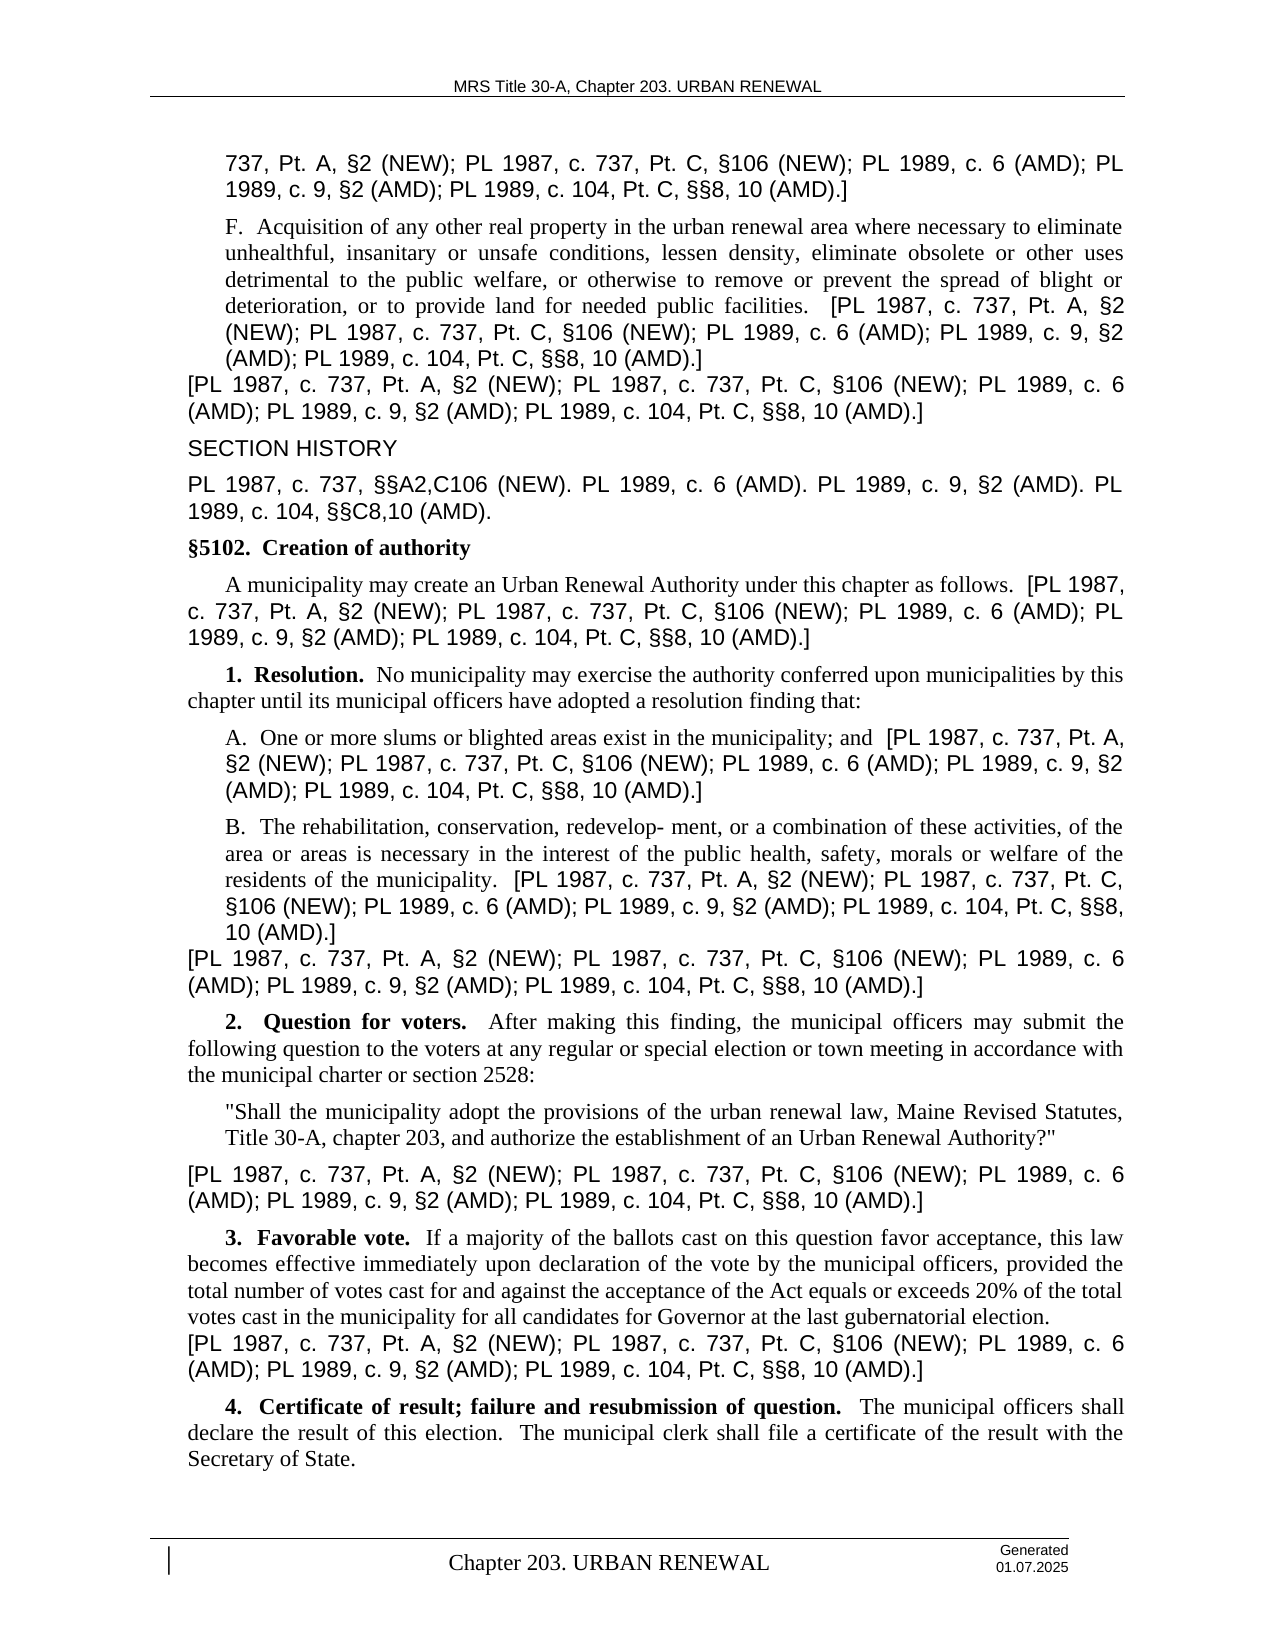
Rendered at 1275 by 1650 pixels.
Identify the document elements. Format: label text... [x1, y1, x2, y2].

text PL 1987, c. 737, §§A2,C106 (NEW). PL 1989, c. 6 (AMD). PL 1989, c. 9, §2 (AMD). PL 1989, c. 104, §§C8,10 (AMD). [187, 471, 1125, 524]
text F. Acquisition of any other real property in the urban renewal area where necessary to eliminate unhealthful, insanitary or unsafe conditions, lessen density, eliminate obsolete or other uses detrimental to the public welfare, or otherwise to remove or prevent the spread of blight or deterioration, or to provide land for needed public facilities. [PL 1987, c. 737, Pt. A, §2 (NEW); PL 1987, c. 737, Pt. C, §106 (NEW); PL 1989, c. 6 (AMD); PL 1989, c. 9, §2 (AMD); PL 1989, c. 104, Pt. C, §§8, 10 (AMD).] [225, 213, 1125, 371]
text SECTION HISTORY [187, 434, 1125, 461]
text 3. Favorable vote. If a majority of the ballots cast on this question favor acceptance, this law becomes effective immediately upon declaration of the vote by the municipal officers, provided the total number of votes cast for and against the acceptance of the Act equals or exceeds 20% of the total votes cast in the municipality for all candidates for Governor at the last gubernatorial election. [187, 1224, 1125, 1329]
text §5102. Creation of authority [187, 534, 1125, 561]
text 2. Question for voters. After making this finding, the municipal officers may submit the following question to the voters at any regular or special election or town meeting in accordance with the municipal charter or section 2528: [187, 1008, 1125, 1087]
text 1. Resolution. No municipality may exercise the authority conferred upon municipalities by this chapter until its municipal officers have adopted a resolution finding that: [187, 661, 1125, 713]
text 4. Certificate of result; failure and resubmission of question. The municipal officers shall declare the result of this election. The municipal clerk shall file a certificate of the result with the Secretary of State. [187, 1393, 1125, 1472]
text B. The rehabilitation, conservation, redevelop- ment, or a combination of these activities, of the area or areas is necessary in the interest of the public health, safety, morals or welfare of the residents of the municipality. [PL 1987, c. 737, Pt. A, §2 (NEW); PL 1987, c. 737, Pt. C, §106 (NEW); PL 1989, c. 6 (AMD); PL 1989, c. 9, §2 (AMD); PL 1989, c. 104, Pt. C, §§8, 10 (AMD).] [225, 813, 1125, 945]
text A municipality may create an Urban Renewal Authority under this chapter as follows. [PL 1987, c. 737, Pt. A, §2 (NEW); PL 1987, c. 737, Pt. C, §106 (NEW); PL 1989, c. 6 (AMD); PL 1989, c. 9, §2 (AMD); PL 1989, c. 104, Pt. C, §§8, 10 (AMD).] [187, 571, 1125, 650]
text "Shall the municipality adopt the provisions of the urban renewal law, Maine Revised Statutes, Title 30‑A, chapter 203, and authorize the establishment of an Urban Renewal Authority?" [225, 1098, 1125, 1151]
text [225, 150, 1125, 203]
text A. One or more slums or blighted areas exist in the municipality; and [PL 1987, c. 737, Pt. A, §2 (NEW); PL 1987, c. 737, Pt. C, §106 (NEW); PL 1989, c. 6 (AMD); PL 1989, c. 9, §2 (AMD); PL 1989, c. 104, Pt. C, §§8, 10 (AMD).] [225, 724, 1125, 803]
